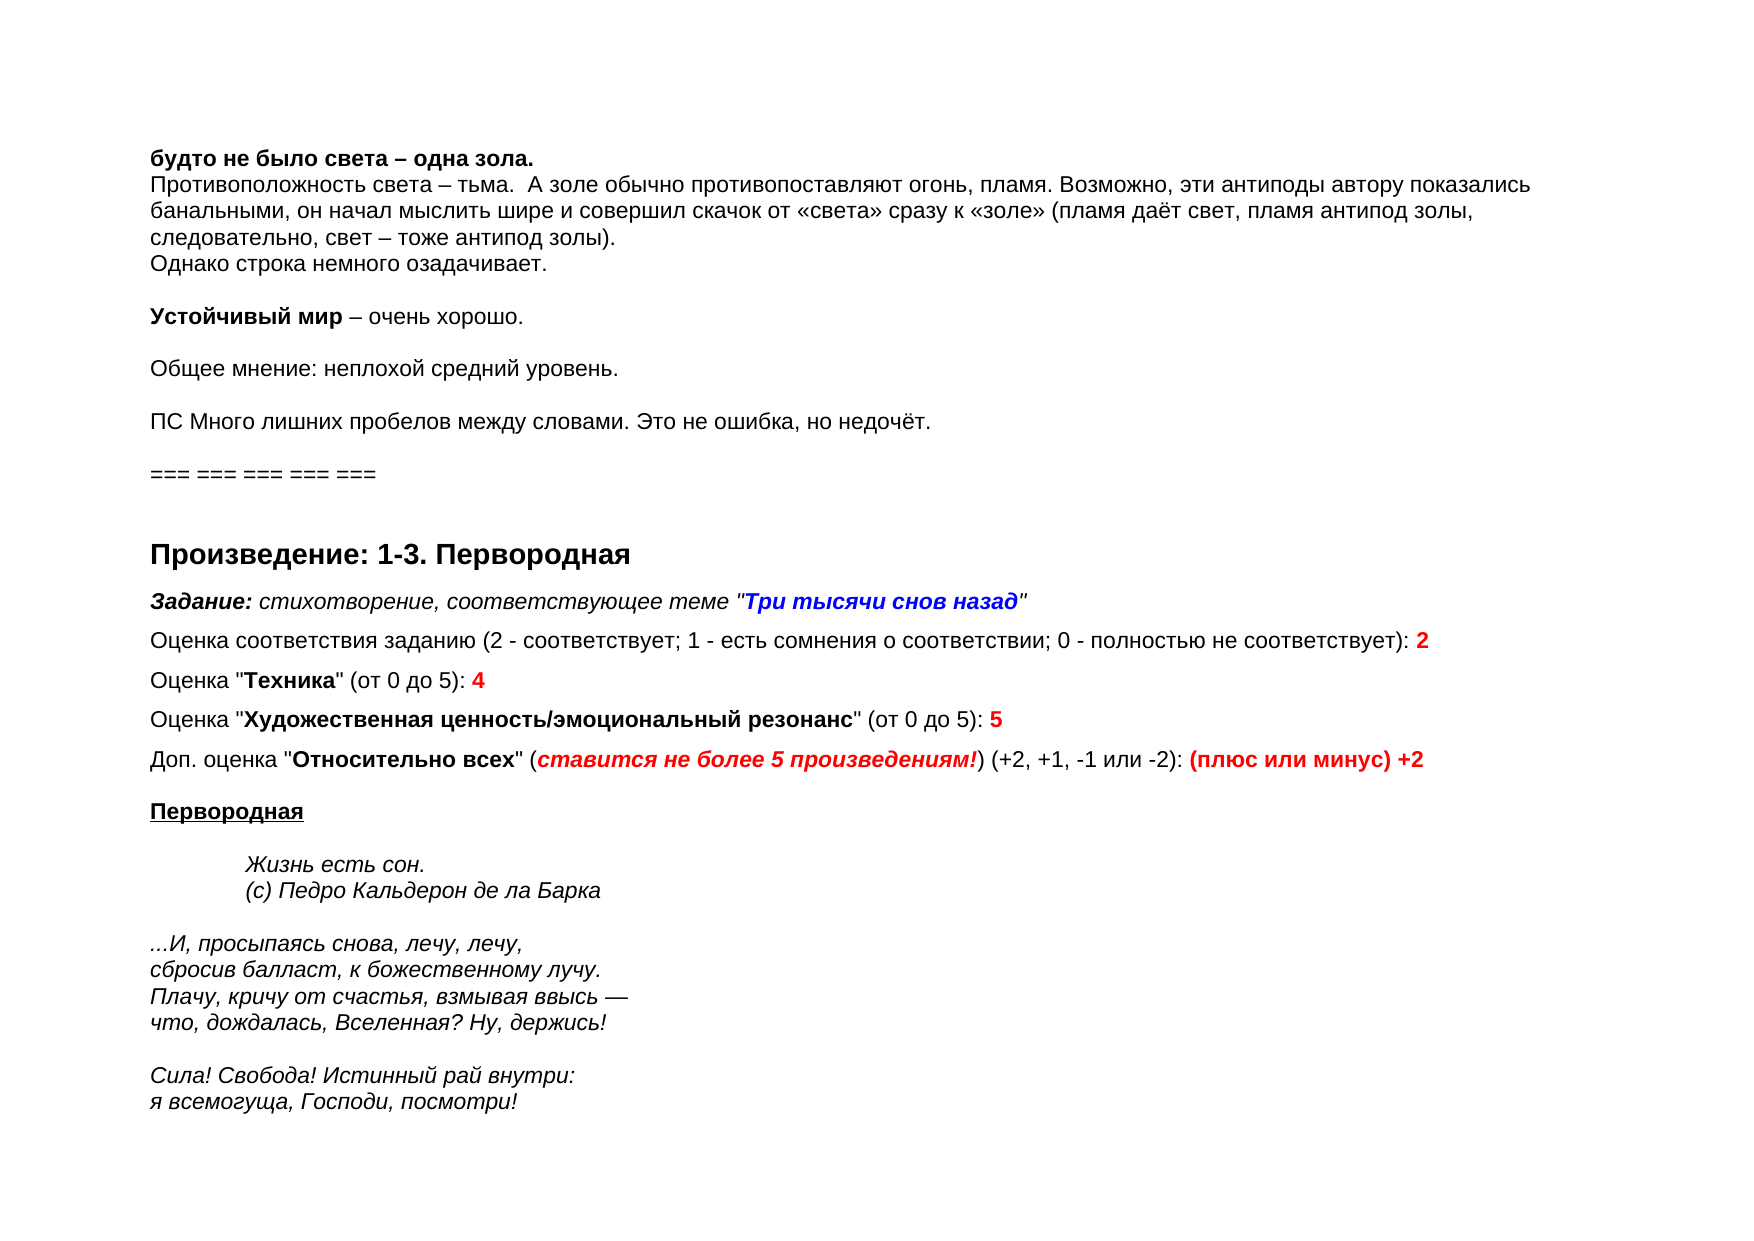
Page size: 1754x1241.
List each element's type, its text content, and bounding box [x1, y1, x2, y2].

text === === === === === [150, 461, 1604, 487]
text Оценка соответствия заданию (2 - соответствует; 1 - есть сомнения о соответствии; 0 - полностью не соответствует): 2 [150, 627, 1604, 653]
text Однако строка немного озадачивает. [150, 250, 1604, 276]
text Доп. оценка "Относительно всех" (ставится не более 5 произведениям!) (+2, +1, -1 или -2): (плюс или минус) +2 [150, 746, 1604, 772]
text (с) Педро Кальдерон де ла Барка [150, 877, 1604, 904]
text что, дождалась, Вселенная? Ну, держись! [150, 1009, 1604, 1036]
text сбросив балласт, к божественному лучу. [150, 956, 1604, 983]
text я всемогуща, Господи, посмотри! [150, 1088, 1604, 1114]
text Жизнь есть сон. [150, 851, 1604, 877]
text Оценка "Художественная ценность/эмоциональный резонанс" (от 0 до 5): 5 [150, 706, 1604, 732]
text ПС Много лишних пробелов между словами. Это не ошибка, но недочёт. [150, 408, 1604, 434]
text будто не было света – одна зола. [150, 144, 1604, 171]
text Произведение: 1-3. Первородная [150, 537, 1604, 571]
text Задание: стихотворение, соответствующее теме "Три тысячи снов назад" [150, 588, 1604, 614]
text Общее мнение: неплохой средний уровень. [150, 355, 1604, 382]
text Плачу, кричу от счастья, взмывая ввысь — [150, 983, 1604, 1009]
text Сила! Свобода! Истинный рай внутри: [150, 1062, 1604, 1088]
text Оценка "Техника" (от 0 до 5): 4 [150, 667, 1604, 693]
text Первородная [150, 798, 1604, 825]
text Устойчивый мир – очень хорошо. [150, 303, 1604, 329]
text Противоположность света – тьма. А золе обычно противопоставляют огонь, пламя. Возможно, эти антиподы автору показались банальными, он начал мыслить шире и совершил скачок от «света» сразу к «золе» (пламя даёт свет, пламя антипод золы, следовательно, свет – тоже антипод золы). [150, 171, 1604, 250]
text ...И, просыпаясь снова, лечу, лечу, [150, 930, 1604, 956]
